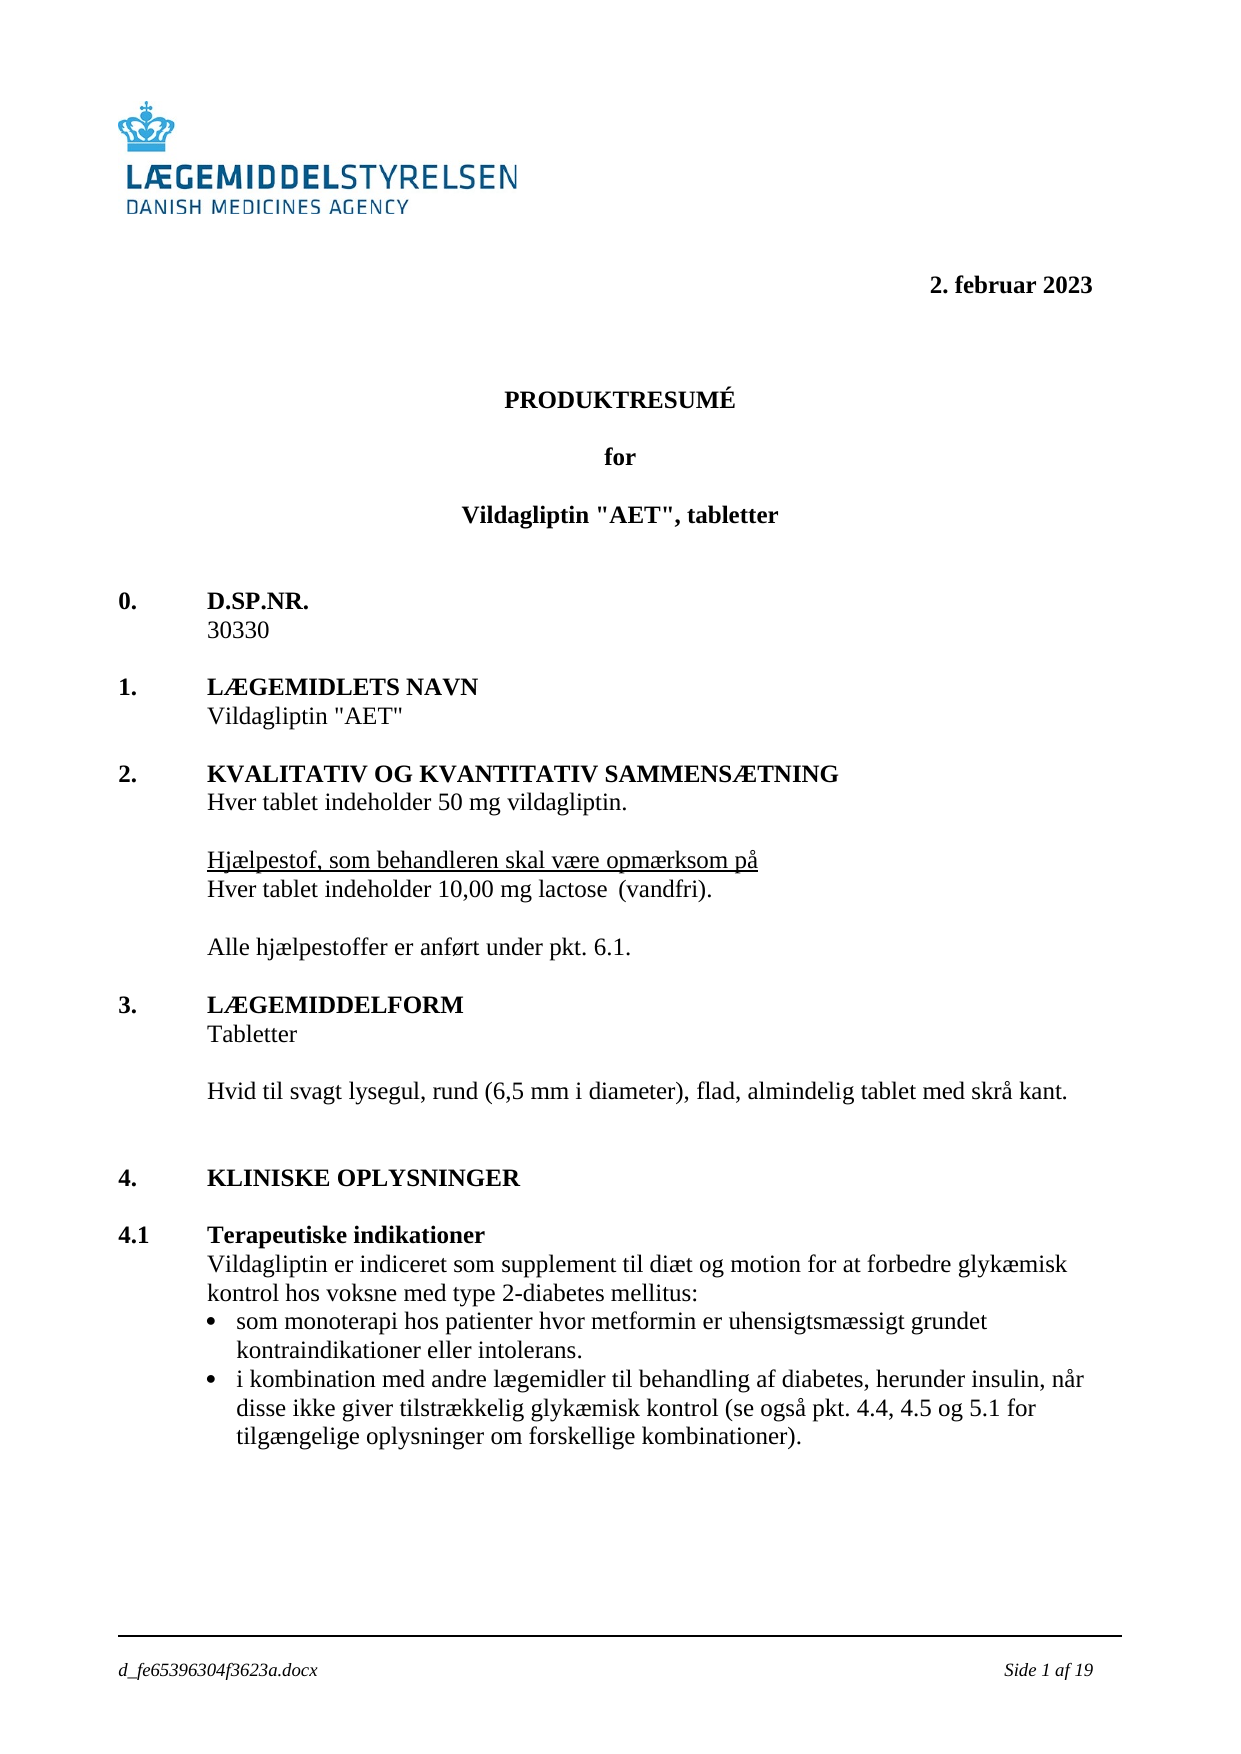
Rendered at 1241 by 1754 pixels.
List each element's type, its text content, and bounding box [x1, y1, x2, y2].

text Vildagliptin "AET" [207, 701, 1122, 730]
text Hver tablet indeholder 50 mg vildagliptin. [207, 787, 1122, 816]
text PRODUKTRESUMÉ [118, 385, 1122, 414]
text Vildagliptin er indiceret som supplement til diæt og motion for at forbedre glykæmisk kontrol hos voksne med type 2-diabetes mellitus: [207, 1249, 1122, 1306]
list som monoterapi hos patienter hvor metformin er uhensigtsmæssigt grundet kontraindikationer eller intolerans. [207, 1306, 1122, 1364]
text 0. D.SP.NR. [118, 586, 1122, 615]
text Tabletter [207, 1019, 1122, 1047]
text Hver tablet indeholder 10,00 mg lactose (vandfri). [207, 874, 1122, 903]
text 4. KLINISKE OPLYSNINGER [118, 1163, 1122, 1191]
text 4.1 Terapeutiske indikationer [118, 1220, 1122, 1249]
list i kombination med andre lægemidler til behandling af diabetes, herunder insulin, når disse ikke giver tilstrækkelig glykæmisk kontrol (se også pkt. 4.4, 4.5 og 5.1 for tilgængelige oplysninger om forskellige kombinationer). [207, 1364, 1122, 1450]
text 1. LÆGEMIDLETS NAVN [118, 672, 1122, 701]
text Vildagliptin "AET", tabletter [118, 500, 1122, 529]
text Hvid til svagt lysegul, rund (6,5 mm i diameter), flad, almindelig tablet med skrå kant. [207, 1076, 1122, 1105]
text Alle hjælpestoffer er anført under pkt. 6.1. [207, 932, 1122, 961]
text 2. KVALITATIV OG KVANTITATIV SAMMENSÆTNING [118, 759, 1122, 787]
text Hjælpestof, som behandleren skal være opmærksom på [207, 845, 1122, 874]
title 2. februar 2023 [118, 270, 1122, 299]
text 3. LÆGEMIDDELFORM [118, 990, 1122, 1019]
text 30330 [207, 615, 1122, 644]
picture [118, 101, 517, 214]
text for [118, 442, 1122, 471]
